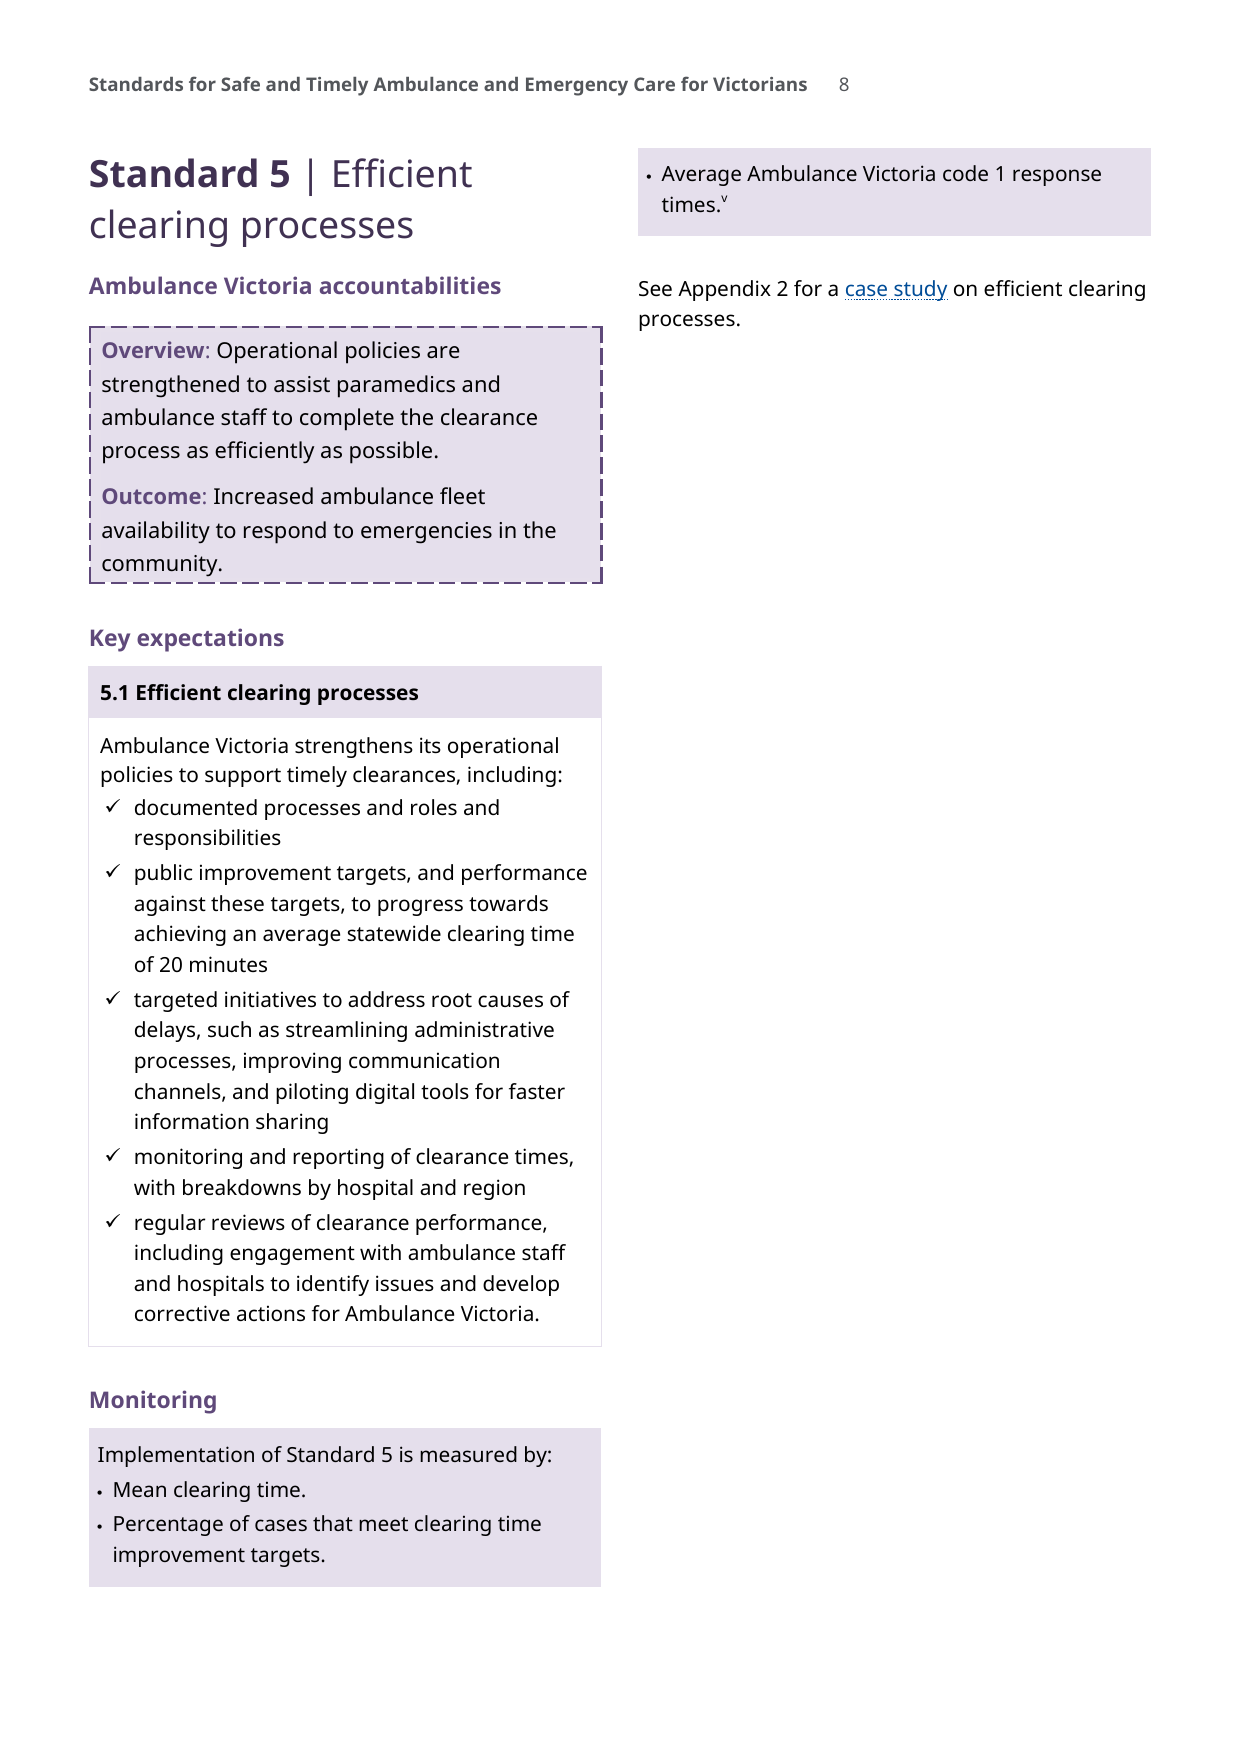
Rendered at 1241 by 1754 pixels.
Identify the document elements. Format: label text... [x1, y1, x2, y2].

table_header Implementation of Standard 5 is measured by: Mean clearing time. Percentage of cases that meet clearing time improvement targets. Average Ambulance Victoria code 1 response times. [638, 148, 1151, 236]
text Monitoring [89, 1384, 602, 1416]
subtitle Standard 5 | Efficient clearing processes [89, 148, 602, 250]
text Ambulance Victoria accountabilities [89, 270, 602, 301]
table_cell Ambulance Victoria strengthens its operational policies to support timely clearances, including: documented processes and roles and responsibilities public improvement targets, and performance against these targets, to progress towards achieving an average statewide clearing time of 20 minutes targeted initiatives to address root causes of delays, such as streamlining administrative processes, improving communication channels, and piloting digital tools for faster information sharing monitoring and reporting of clearance times, with breakdowns by hospital and region regular reviews of clearance performance, including engagement with ambulance staff and hospitals to identify issues and develop corrective actions for Ambulance Victoria. [89, 719, 601, 1346]
text See Appendix 2 for a case study on efficient clearing processes. [638, 274, 1152, 332]
table_header Implementation of Standard 5 is measured by: Mean clearing time. Percentage of cases that meet clearing time improvement targets. Average Ambulance Victoria code 1 response times. [89, 1428, 601, 1587]
table_header Overview: Operational policies are strengthened to assist paramedics and ambulance staff to complete the clearance process as efficiently as possible. Outcome: Increased ambulance fleet availability to respond to emergencies in the community. [90, 326, 601, 582]
text Key expectations [89, 622, 602, 653]
table_header 5.1 Efficient clearing processes [89, 667, 601, 718]
